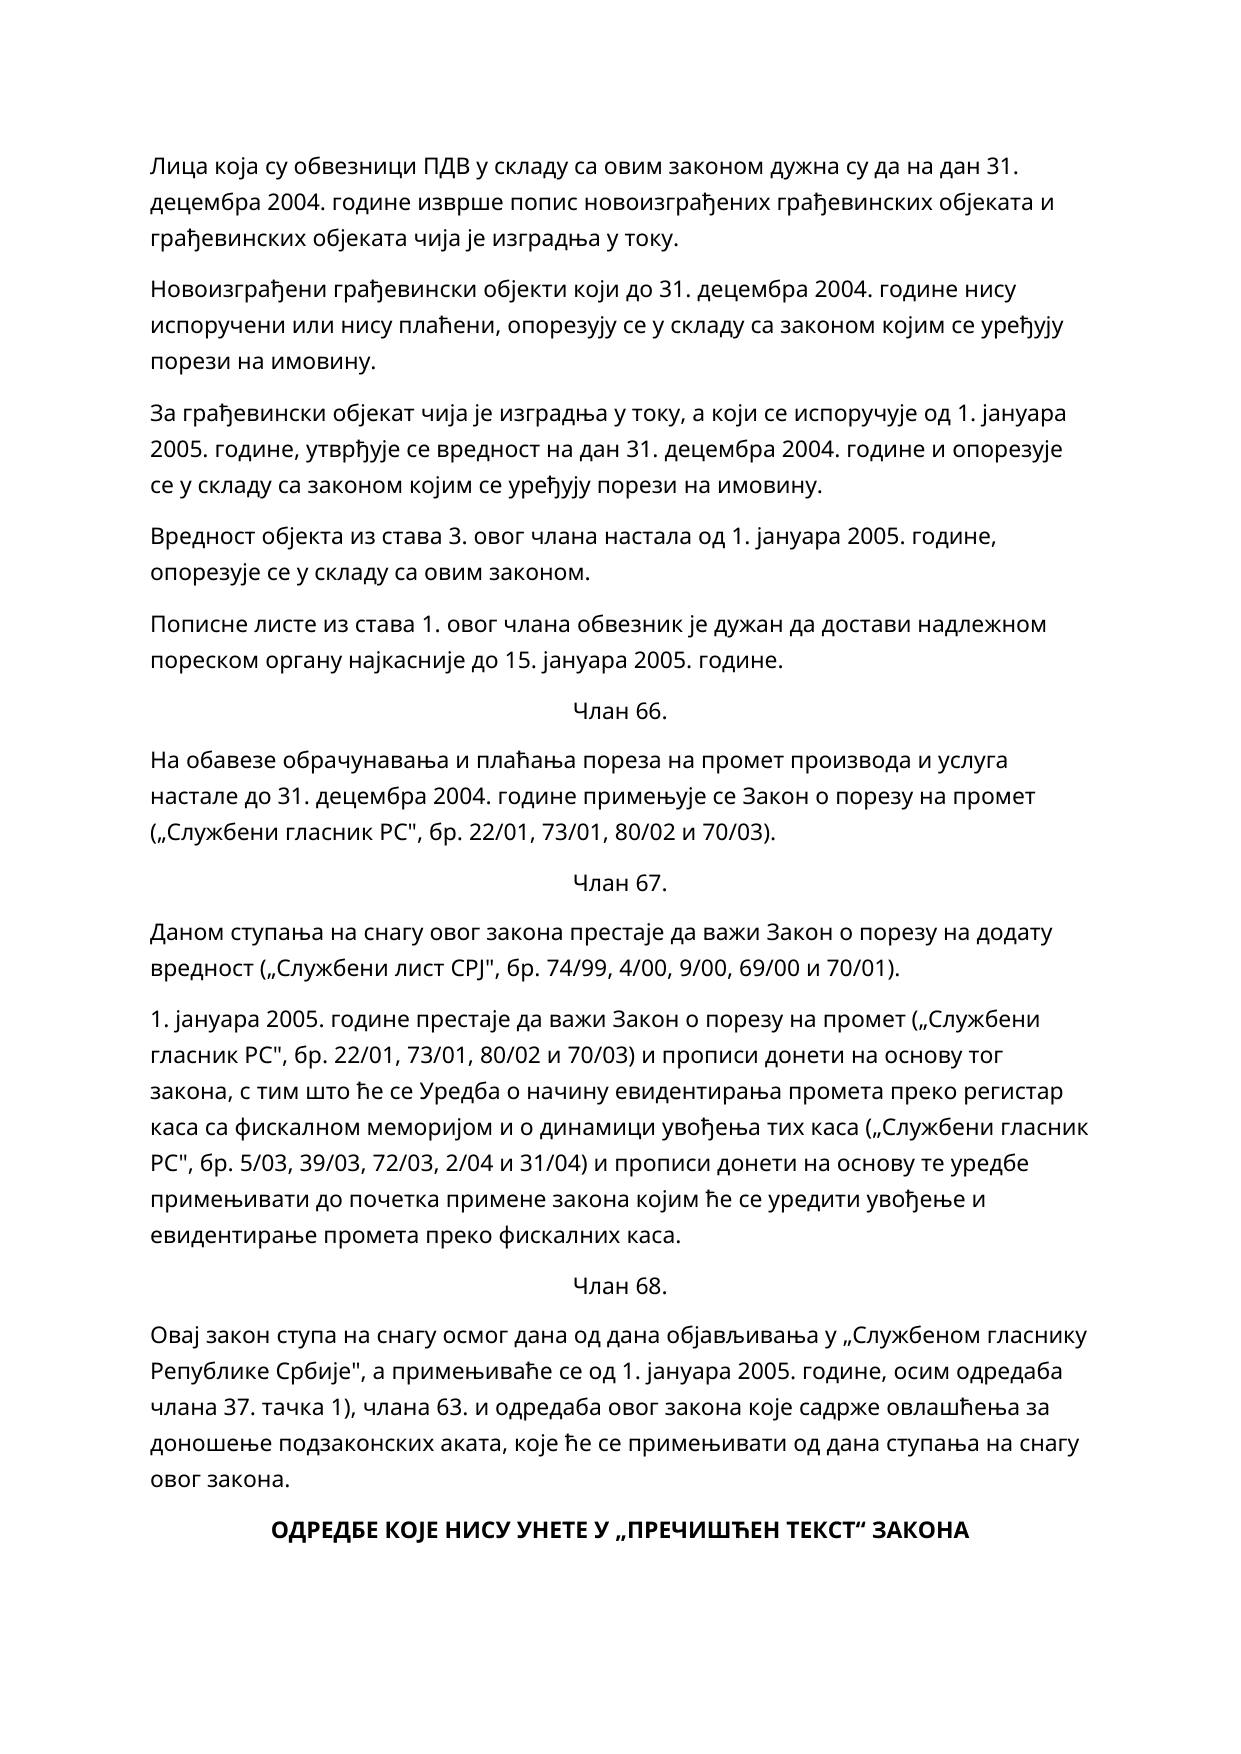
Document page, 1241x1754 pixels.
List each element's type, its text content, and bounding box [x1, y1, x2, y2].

text Члан 67. [150, 867, 1090, 898]
text Даном ступања на снагу овог закона престаје да важи Закон о порезу на додату вредност („Службени лист СРЈ", бр. 74/99, 4/00, 9/00, 69/00 и 70/01). [150, 916, 1090, 983]
text 1. јануара 2005. године престаје да важи Закон о порезу на промет („Службени гласник РС", бр. 22/01, 73/01, 80/02 и 70/03) и прописи донети на основу тог закона, с тим што ће се Уредба о начину евидентирања промета преко регистар каса са фискалном меморијом и о динамици увођења тих каса („Службени гласник РС", бр. 5/03, 39/03, 72/03, 2/04 и 31/04) и прописи донети на основу те уредбе примењивати до почетка примене закона којим ће се уредити увођење и евидентирање промета преко фискалних каса. [150, 1003, 1090, 1250]
text Овај закон ступа на снагу осмог дана од дана објављивања у „Службеном гласнику Републике Србије", а примењиваће се од 1. јануара 2005. године, осим одредаба члана 37. тачка 1), члана 63. и одредаба овог закона које садрже овлашћења за доношење подзаконских аката, које ће се примењивати од дана ступања на снагу овог закона. [150, 1319, 1090, 1494]
text Члан 68. [150, 1270, 1090, 1302]
text ОДРЕДБЕ КОЈЕ НИСУ УНЕТЕ У „ПРЕЧИШЋЕН ТЕКСТ“ ЗАКОНА [150, 1514, 1090, 1545]
text На обавезе обрачунавања и плаћања пореза на промет производа и услуга настале до 31. децембра 2004. године примењује се Закон о порезу на промет („Службени гласник РС", бр. 22/01, 73/01, 80/02 и 70/03). [150, 744, 1090, 847]
text Лица која су обвезници ПДВ у складу са овим законом дужна су да на дан 31. децембра 2004. године изврше попис новоизграђених грађевинских објеката и грађевинских објеката чија је изградња у току. [150, 150, 1090, 253]
text Вредност објекта из става 3. овог члана настала од 1. јануара 2005. године, опорезује се у складу са овим законом. [150, 520, 1090, 587]
text За грађевински објекат чија је изградња у току, а који се испоручује од 1. јануара 2005. године, утврђује се вредност на дан 31. децембра 2004. године и опорезује се у складу са законом којим се уређују порези на имовину. [150, 397, 1090, 500]
text Новоизграђени грађевински објекти који до 31. децембра 2004. године нису испоручени или нису плаћени, опорезују се у складу са законом којим се уређују порези на имовину. [150, 273, 1090, 377]
text Члан 66. [150, 695, 1090, 727]
text Пописне листе из става 1. овог члана обвезник је дужан да достави надлежном пореском органу најкасније до 15. јануара 2005. године. [150, 608, 1090, 675]
